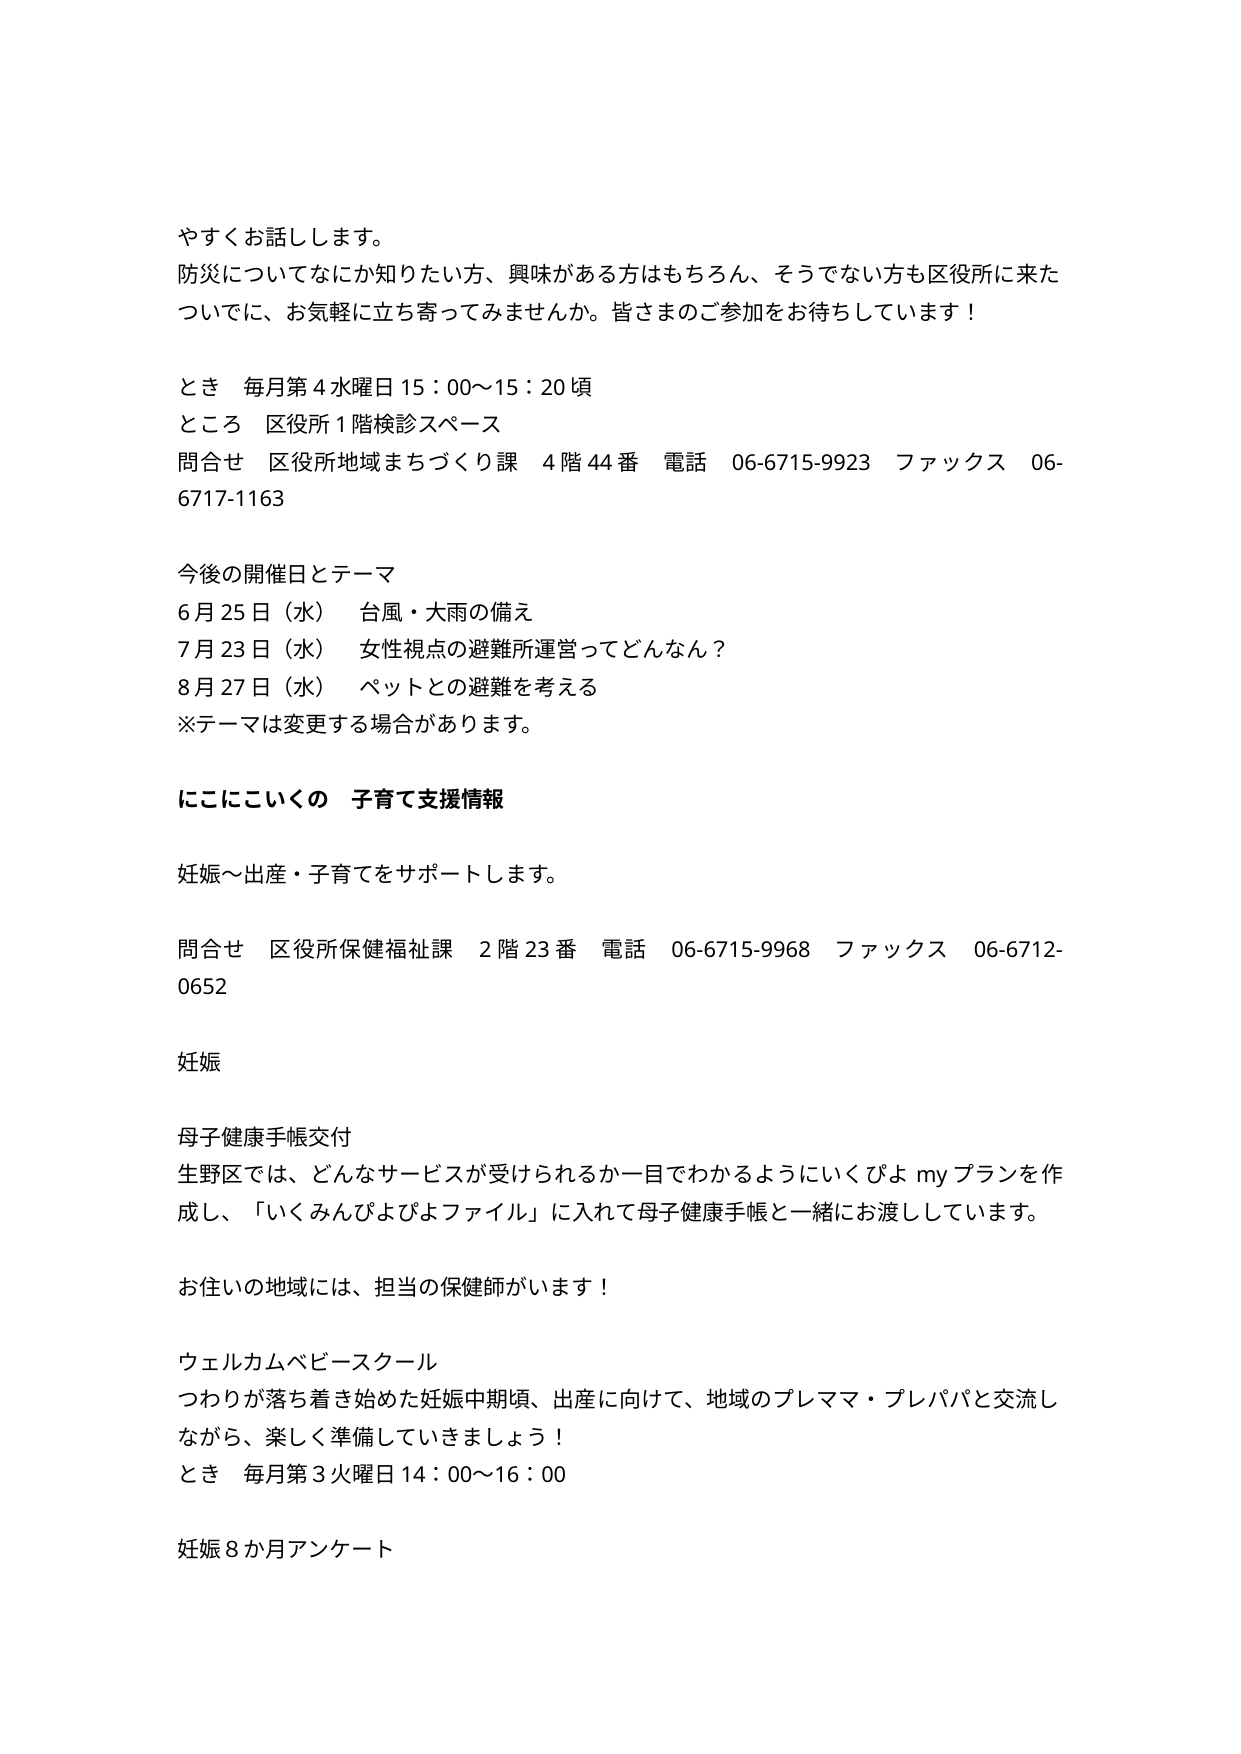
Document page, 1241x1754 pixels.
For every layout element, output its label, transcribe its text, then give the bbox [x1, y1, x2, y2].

text 生野区では、どんなサービスが受けられるか一目でわかるようにいくぴよmyプランを作成し、「いくみんぴよぴよファイル」に入れて母子健康手帳と一緒にお渡ししています。 [177, 1154, 1063, 1229]
text 防災についてなにか知りたい方、興味がある方はもちろん、そうでない方も区役所に来たついでに、お気軽に立ち寄ってみませんか。皆さまのご参加をお待ちしています！ [177, 254, 1063, 329]
text 問合せ 区役所地域まちづくり課 4階44番 電話 06-6715-9923 ファックス 06-6717-1163 [177, 442, 1063, 517]
text ところ 区役所1階検診スペース [177, 404, 1063, 442]
text 7月23日（水） 女性視点の避難所運営ってどんなん？ [177, 629, 1063, 667]
text とき 毎月第4水曜日15：00～15：20頃 [177, 367, 1063, 404]
text 8月27日（水） ペットとの避難を考える [177, 667, 1063, 704]
text つわりが落ち着き始めた妊娠中期頃、出産に向けて、地域のプレママ・プレパパと交流しながら、楽しく準備していきましょう！ [177, 1379, 1063, 1454]
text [177, 217, 1063, 254]
text 今後の開催日とテーマ [177, 554, 1063, 592]
text 6月25日（水） 台風・大雨の備え [177, 592, 1063, 629]
text 問合せ 区役所保健福祉課 2階23番 電話 06-6715-9968 ファックス 06-6712-0652 [177, 929, 1063, 1004]
text にこにこいくの 子育て支援情報 [177, 779, 1063, 817]
text 妊娠～出産・子育てをサポートします。 [177, 854, 1063, 892]
text 妊娠８か月アンケート [177, 1529, 1063, 1567]
text お住いの地域には、担当の保健師がいます！ [177, 1267, 1063, 1304]
text とき 毎月第３火曜日14：00～16：00 [177, 1454, 1063, 1492]
text ※テーマは変更する場合があります。 [177, 704, 1063, 742]
text 母子健康手帳交付 [177, 1117, 1063, 1154]
text 妊娠 [177, 1042, 1063, 1079]
text ウェルカムベビースクール [177, 1342, 1063, 1379]
